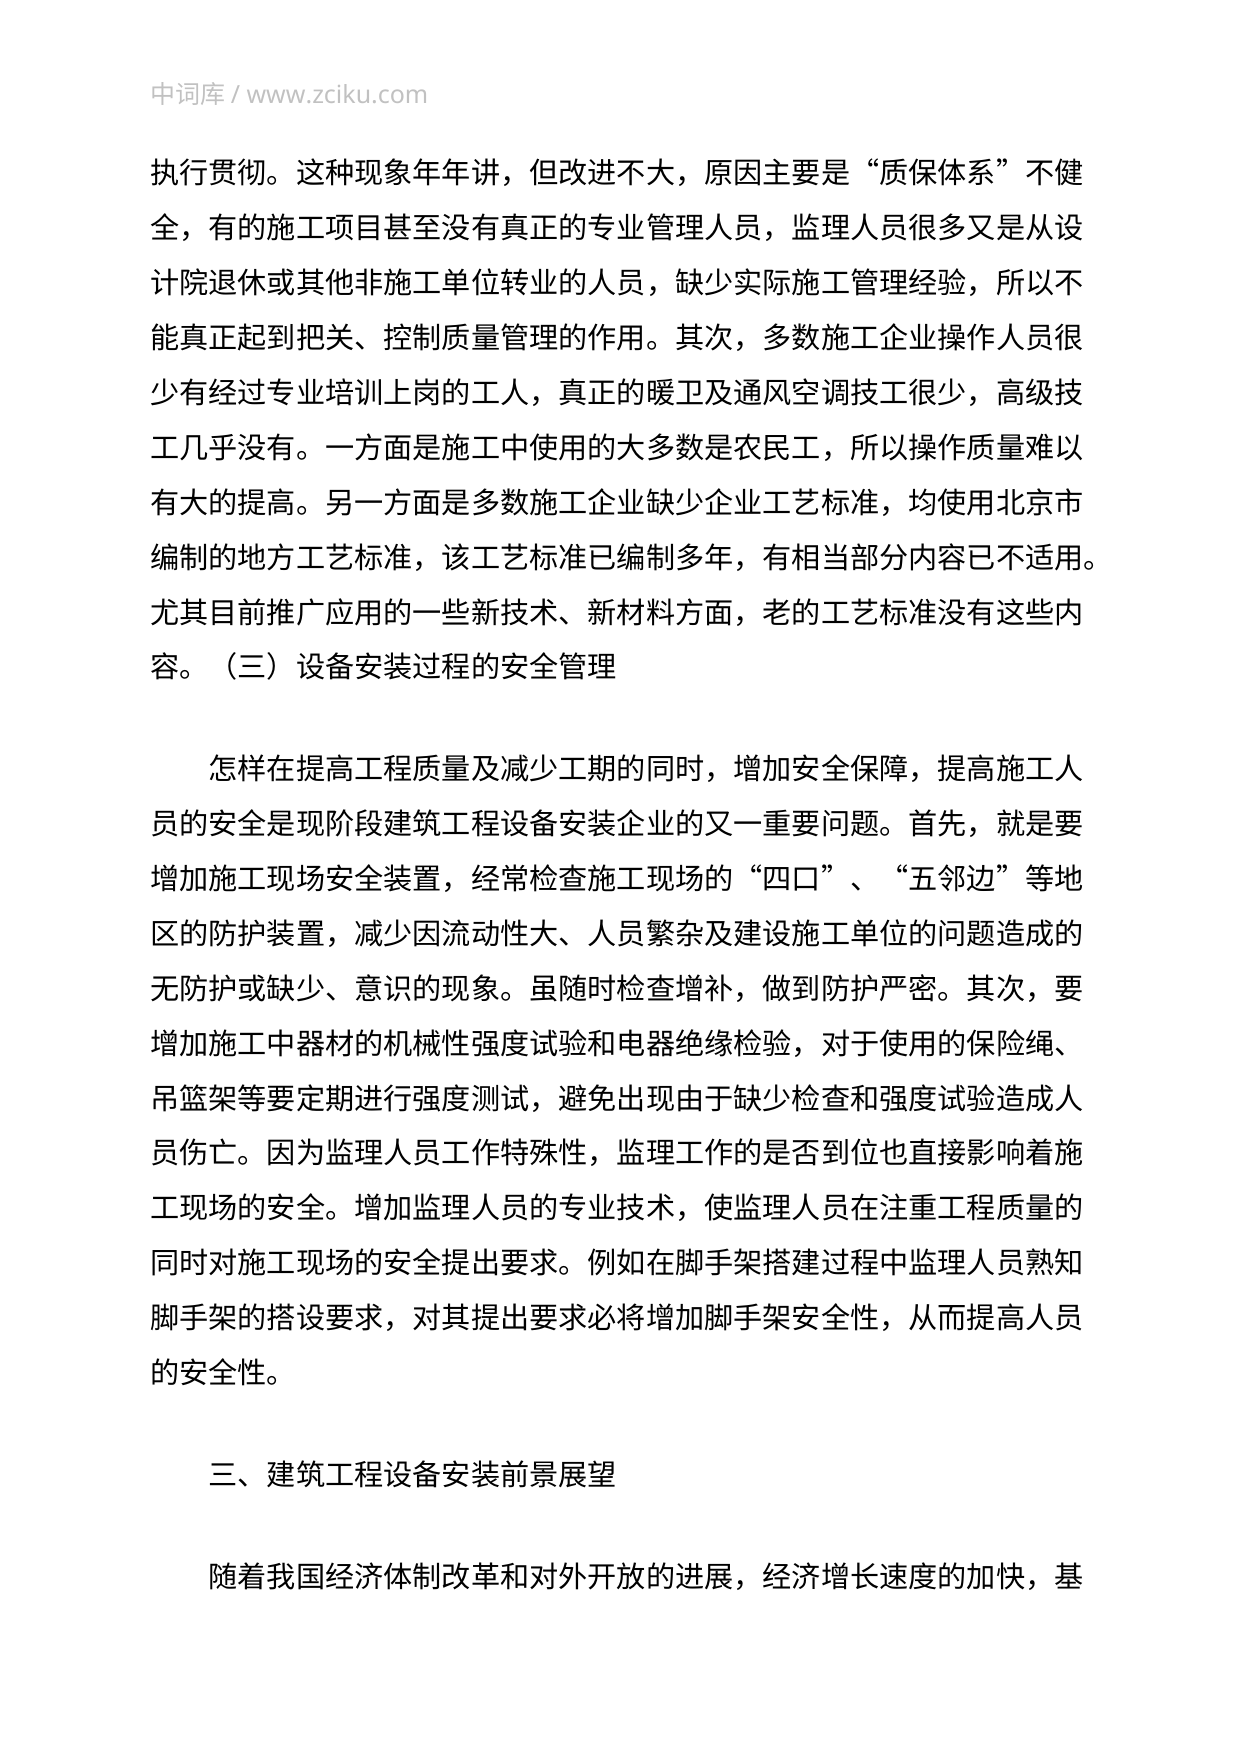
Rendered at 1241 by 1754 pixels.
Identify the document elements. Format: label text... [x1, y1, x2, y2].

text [150, 150, 1090, 686]
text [150, 1553, 1090, 1596]
text 三、建筑工程设备安装前景展望 [150, 1451, 1090, 1494]
text 怎样在提高工程质量及减少工期的同时，增加安全保障，提高施工人员的安全是现阶段建筑工程设备安装企业的又一重要问题。首先，就是要增加施工现场安全装置，经常检查施工现场的“四口”、“五邻边”等地区的防护装置，减少因流动性大、人员繁杂及建设施工单位的问题造成的无防护或缺少、意识的现象。虽随时检查增补，做到防护严密。其次，要增加施工中器材的机械性强度试验和电器绝缘检验，对于使用的保险绳、吊篮架等要定期进行强度测试，避免出现由于缺少检查和强度试验造成人员伤亡。因为监理人员工作特殊性，监理工作的是否到位也直接影响着施工现场的安全。增加监理人员的专业技术，使监理人员在注重工程质量的同时对施工现场的安全提出要求。例如在脚手架搭建过程中监理人员熟知脚手架的搭设要求，对其提出要求必将增加脚手架安全性，从而提高人员的安全性。 [150, 746, 1090, 1392]
